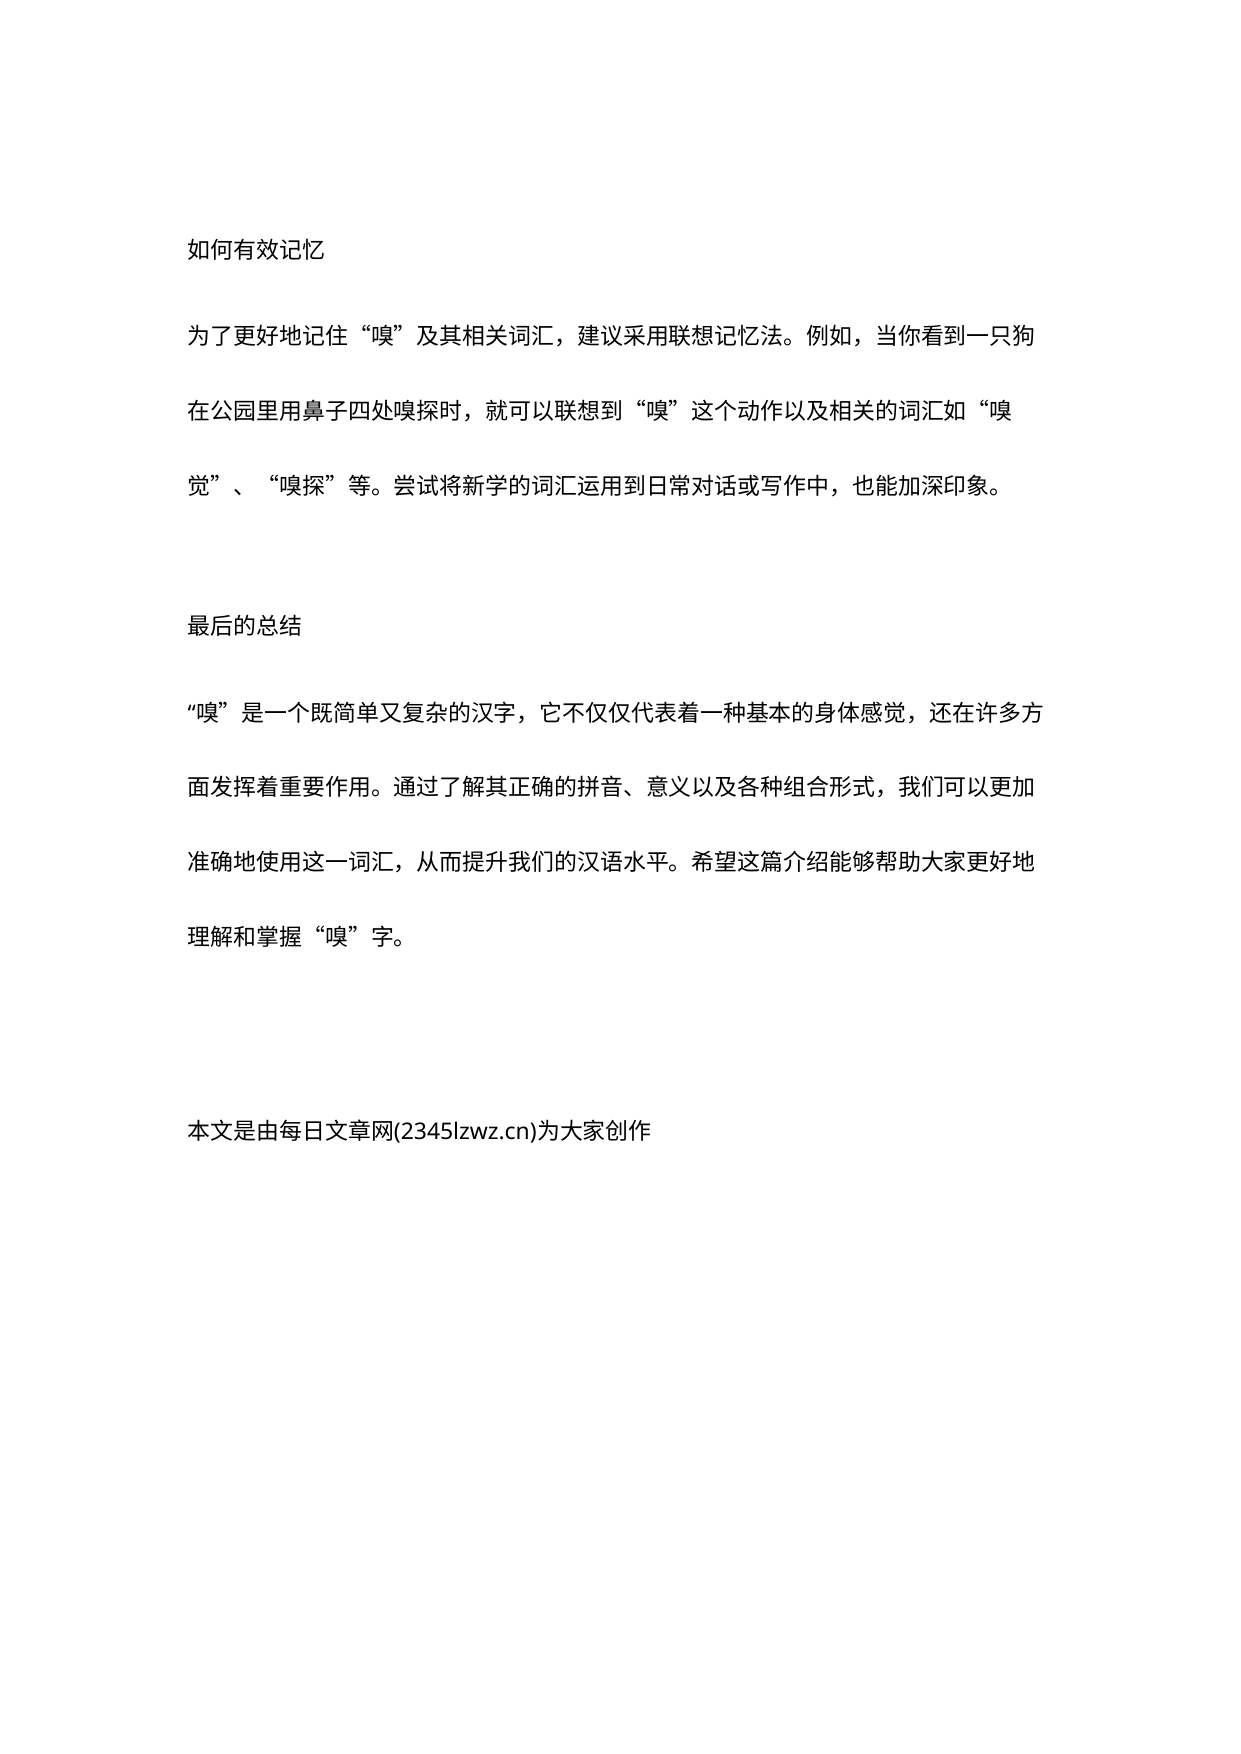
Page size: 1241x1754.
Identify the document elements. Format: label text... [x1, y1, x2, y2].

text 如何有效记忆 [187, 216, 1053, 281]
text 本文是由每日文章网(2345lzwz.cn)为大家创作 [187, 1097, 1053, 1162]
text 最后的总结 [187, 592, 1053, 657]
text 为了更好地记住“嗅”及其相关词汇，建议采用联想记忆法。例如，当你看到一只狗在公园里用鼻子四处嗅探时，就可以联想到“嗅”这个动作以及相关的词汇如“嗅觉”、“嗅探”等。尝试将新学的词汇运用到日常对话或写作中，也能加深印象。 [187, 302, 1053, 517]
text “嗅”是一个既简单又复杂的汉字，它不仅仅代表着一种基本的身体感觉，还在许多方面发挥着重要作用。通过了解其正确的拼音、意义以及各种组合形式，我们可以更加准确地使用这一词汇，从而提升我们的汉语水平。希望这篇介绍能够帮助大家更好地理解和掌握“嗅”字。 [187, 679, 1053, 968]
